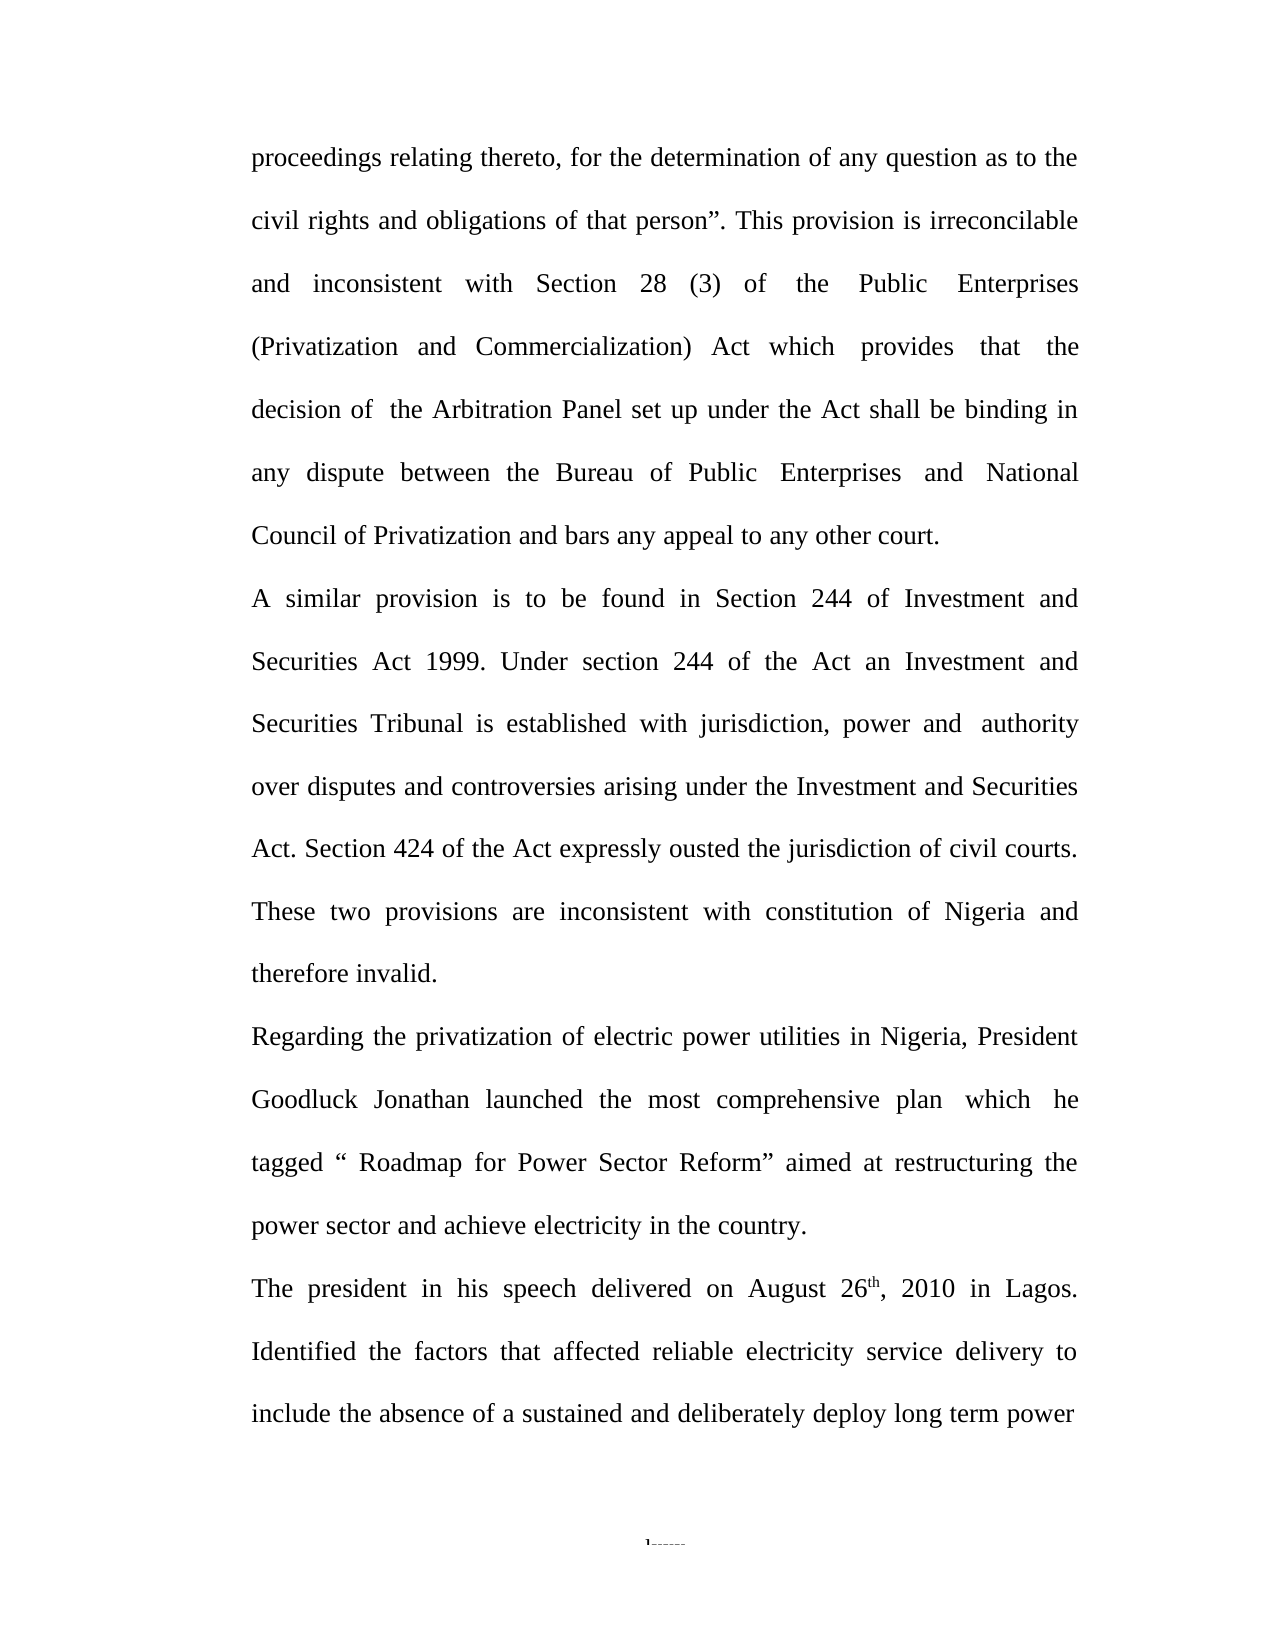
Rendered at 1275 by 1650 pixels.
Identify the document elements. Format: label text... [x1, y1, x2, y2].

text proceedings relating thereto, for the determination of any question as to the civil rights and obligations of that person”. This provision is irreconcilable and inconsistent with Section 28 (3) of the Public Enterprises (Privatization and Commercialization) Act which provides that the decision of the Arbitration Panel set up under the Act shall be binding in any dispute between the Bureau of Public Enterprises and National Council of Privatization and bars any appeal to any other court. [251, 141, 1079, 551]
text A similar provision is to be found in Section 244 of Investment and Securities Act 1999. Under section 244 of the Act an Investment and Securities Tribunal is established with jurisdiction, power and authority over disputes and controversies arising under the Investment and Securities Act. Section 424 of the Act expressly ousted the jurisdiction of civil courts. These two provisions are inconsistent with constitution of Nigeria and therefore invalid. [251, 583, 1079, 989]
text Regarding the privatization of electric power utilities in Nigeria, President Goodluck Jonathan launched the most comprehensive plan which he tagged “ Roadmap for Power Sector Reform” aimed at restructuring the power sector and achieve electricity in the country. [251, 1020, 1079, 1241]
text The president in his speech delivered on August 26th, 2010 in Lagos. Identified the factors that affected reliable electricity service delivery to include the absence of a sustained and deliberately deploy long term power [251, 1273, 1079, 1429]
